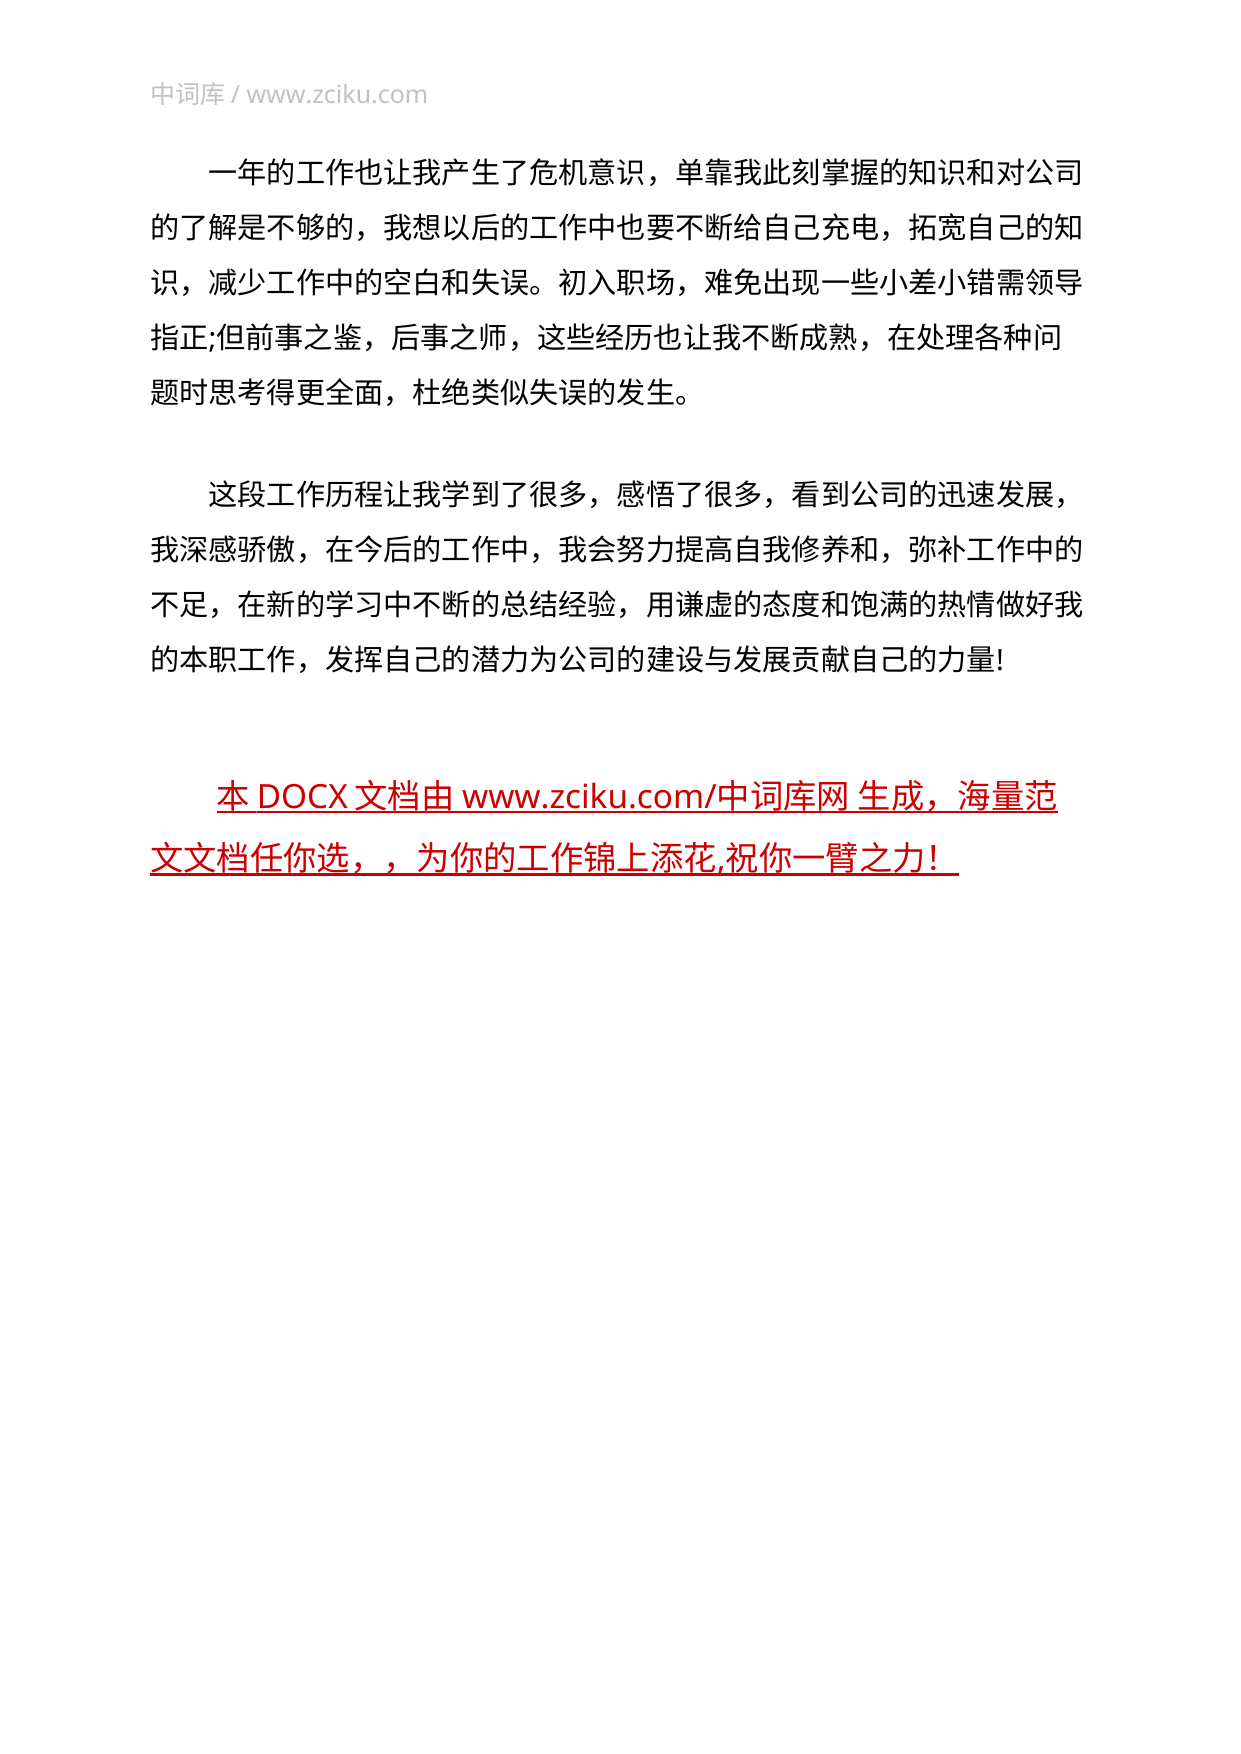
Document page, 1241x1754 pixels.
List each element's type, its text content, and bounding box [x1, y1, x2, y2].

text 这段工作历程让我学到了很多，感悟了很多，看到公司的迅速发展，我深感骄傲，在今后的工作中，我会努力提高自我修养和，弥补工作中的不足，在新的学习中不断的总结经验，用谦虚的态度和饱满的热情做好我的本职工作，发挥自己的潜力为公司的建设与发展贡献自己的力量! [150, 471, 1090, 678]
text 本DOCX文档由 www.zciku.com/中词库网 生成，海量范文文档任你选，，为你的工作锦上添花,祝你一臂之力！ [150, 769, 1090, 881]
text 一年的工作也让我产生了危机意识，单靠我此刻掌握的知识和对公司的了解是不够的，我想以后的工作中也要不断给自己充电，拓宽自己的知识，减少工作中的空白和失误。初入职场，难免出现一些小差小错需领导指正;但前事之鉴，后事之师，这些经历也让我不断成熟，在处理各种问题时思考得更全面，杜绝类似失误的发生。 [150, 150, 1090, 412]
